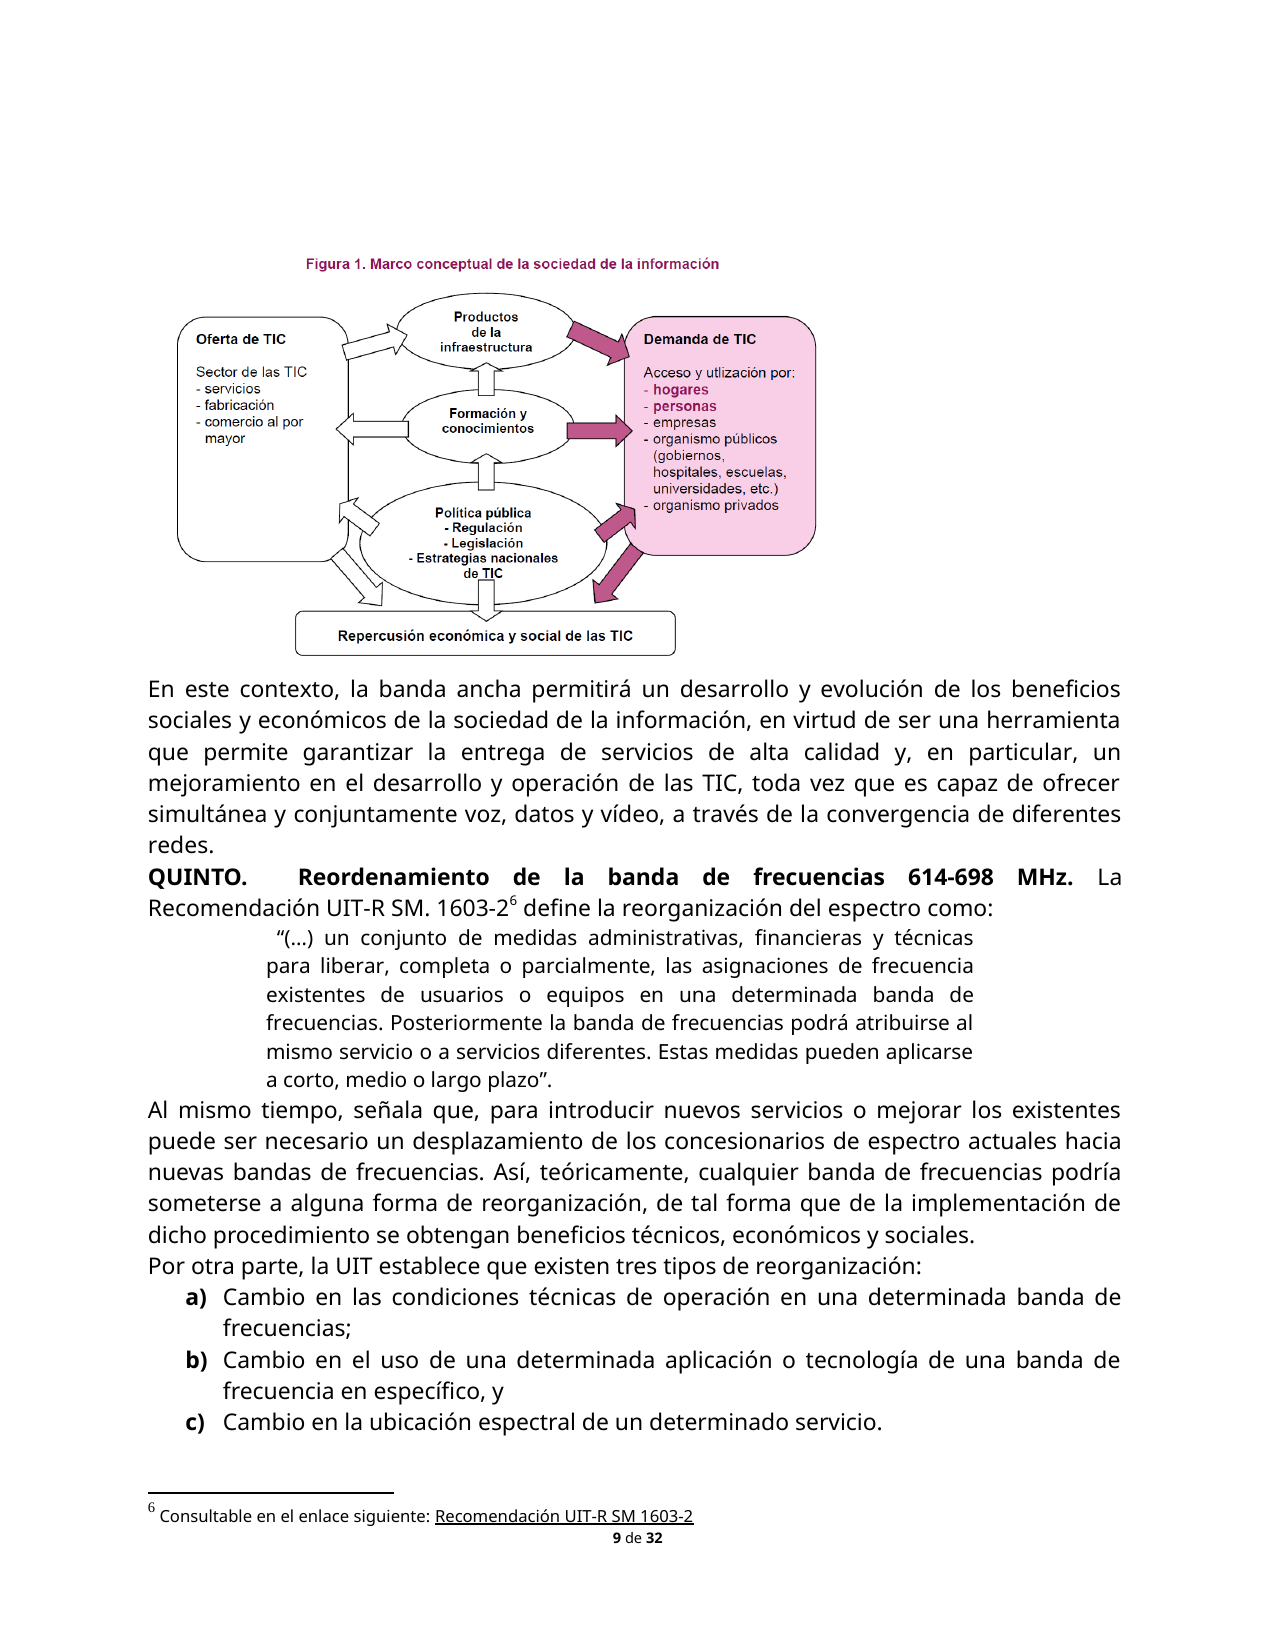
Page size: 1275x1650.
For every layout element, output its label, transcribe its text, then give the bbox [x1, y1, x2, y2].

list Cambio en las condiciones técnicas de operación en una determinada banda de frecuencias; [185, 1281, 1122, 1344]
list “(…) un conjunto de medidas administrativas, financieras y técnicas para liberar, completa o parcialmente, las asignaciones de frecuencia existentes de usuarios o equipos en una determinada banda de frecuencias. Posteriormente la banda de frecuencias podrá atribuirse al mismo servicio o a servicios diferentes. Estas medidas pueden aplicarse a corto, medio o largo plazo”. [266, 923, 974, 1094]
picture [147, 236, 836, 673]
list Al mismo tiempo, señala que, para introducir nuevos servicios o mejorar los existentes puede ser necesario un desplazamiento de los concesionarios de espectro actuales hacia nuevas bandas de frecuencias. Así, teóricamente, cualquier banda de frecuencias podría someterse a alguna forma de reorganización, de tal forma que de la implementación de dicho procedimiento se obtengan beneficios técnicos, económicos y sociales. [148, 1094, 1122, 1250]
text En este contexto, la banda ancha permitirá un desarrollo y evolución de los beneficios sociales y económicos de la sociedad de la información, en virtud de ser una herramienta que permite garantizar la entrega de servicios de alta calidad y, en particular, un mejoramiento en el desarrollo y operación de las TIC, toda vez que es capaz de ofrecer simultánea y conjuntamente voz, datos y vídeo, a través de la convergencia de diferentes redes. [148, 673, 1122, 861]
list Cambio en la ubicación espectral de un determinado servicio. [185, 1406, 1122, 1437]
list Por otra parte, la UIT establece que existen tres tipos de reorganización: [148, 1250, 1137, 1281]
list Cambio en el uso de una determinada aplicación o tecnología de una banda de frecuencia en específico, y [185, 1344, 1122, 1406]
list Reordenamiento de la banda de frecuencias 614-698 MHz. La Recomendación UIT-R SM. 1603-2 define la reorganización del espectro como: [148, 861, 1122, 923]
